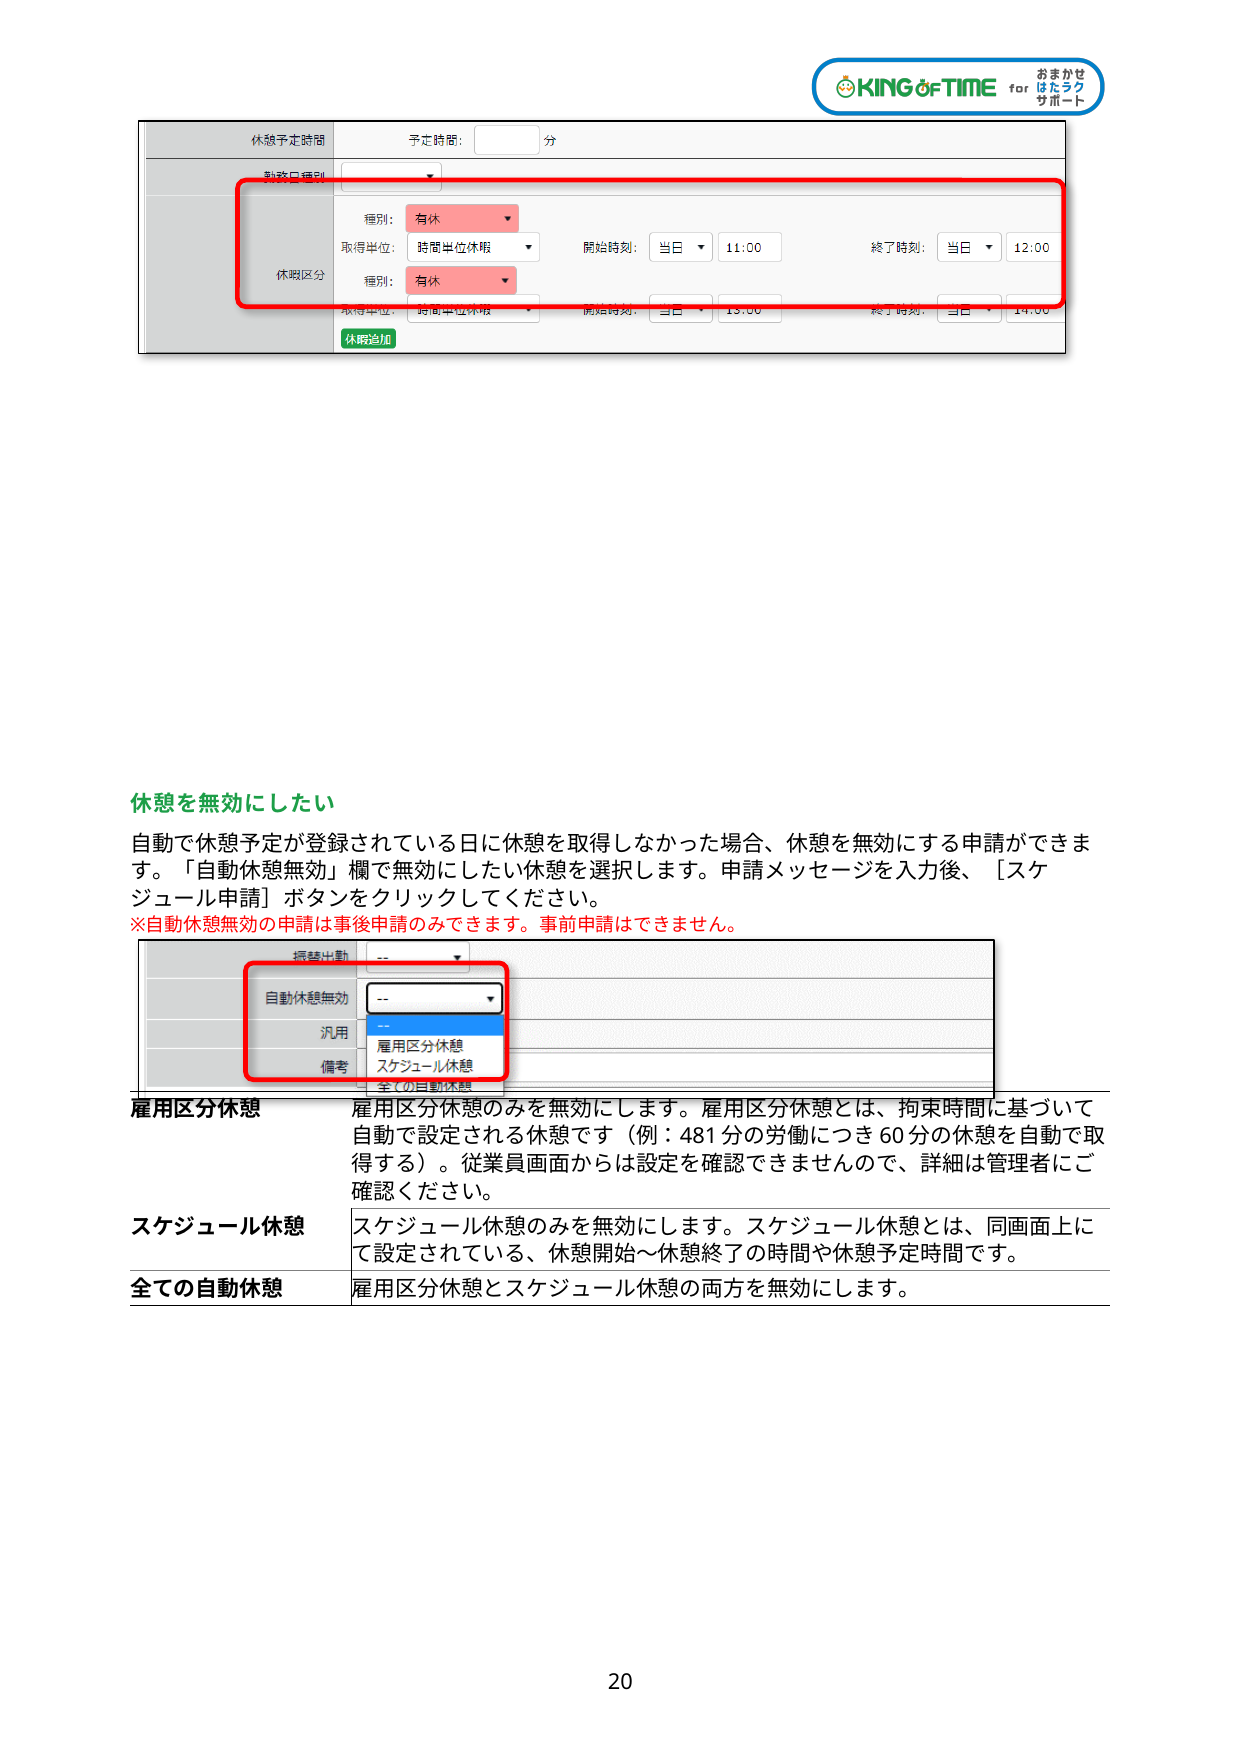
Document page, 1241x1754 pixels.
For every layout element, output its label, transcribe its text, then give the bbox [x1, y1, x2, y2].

picture [139, 941, 993, 1091]
table_cell 雇用区分休憩とスケジュール休憩の両方を無効にします。 [352, 1271, 1110, 1304]
picture [139, 122, 1065, 353]
subtitle 休憩を無効にしたい [130, 789, 1110, 817]
text 自動で休憩予定が登録されている日に休憩を取得しなかった場合、休憩を無効にする申請ができます。「自動休憩無効」欄で無効にしたい休憩を選択します。申請メッセージを入力後、［スケジュール申請］ボタンをクリックしてください。 [130, 829, 1110, 912]
table_cell 全ての自動休憩 [130, 1271, 351, 1304]
text ※自動休憩無効の申請は事後申請のみできます。事前申請はできません。 [130, 912, 1110, 936]
table_header 雇用区分休憩のみを無効にします。雇用区分休憩とは、拘束時間に基づいて自動で設定される休憩です（例：481分の労働につき60分の休憩を自動で取得する）。従業員画面からは設定を確認できませんので、詳細は管理者にご確認ください。 [351, 1092, 1110, 1208]
table_cell スケジュール休憩のみを無効にします。スケジュール休憩とは、同画面上にて設定されている、休憩開始～休憩終了の時間や休憩予定時間です。 [352, 1209, 1110, 1270]
table_cell スケジュール休憩 [130, 1208, 351, 1270]
picture [240, 183, 1061, 304]
table_header 雇用区分休憩 [130, 1092, 351, 1208]
picture [811, 57, 1105, 116]
